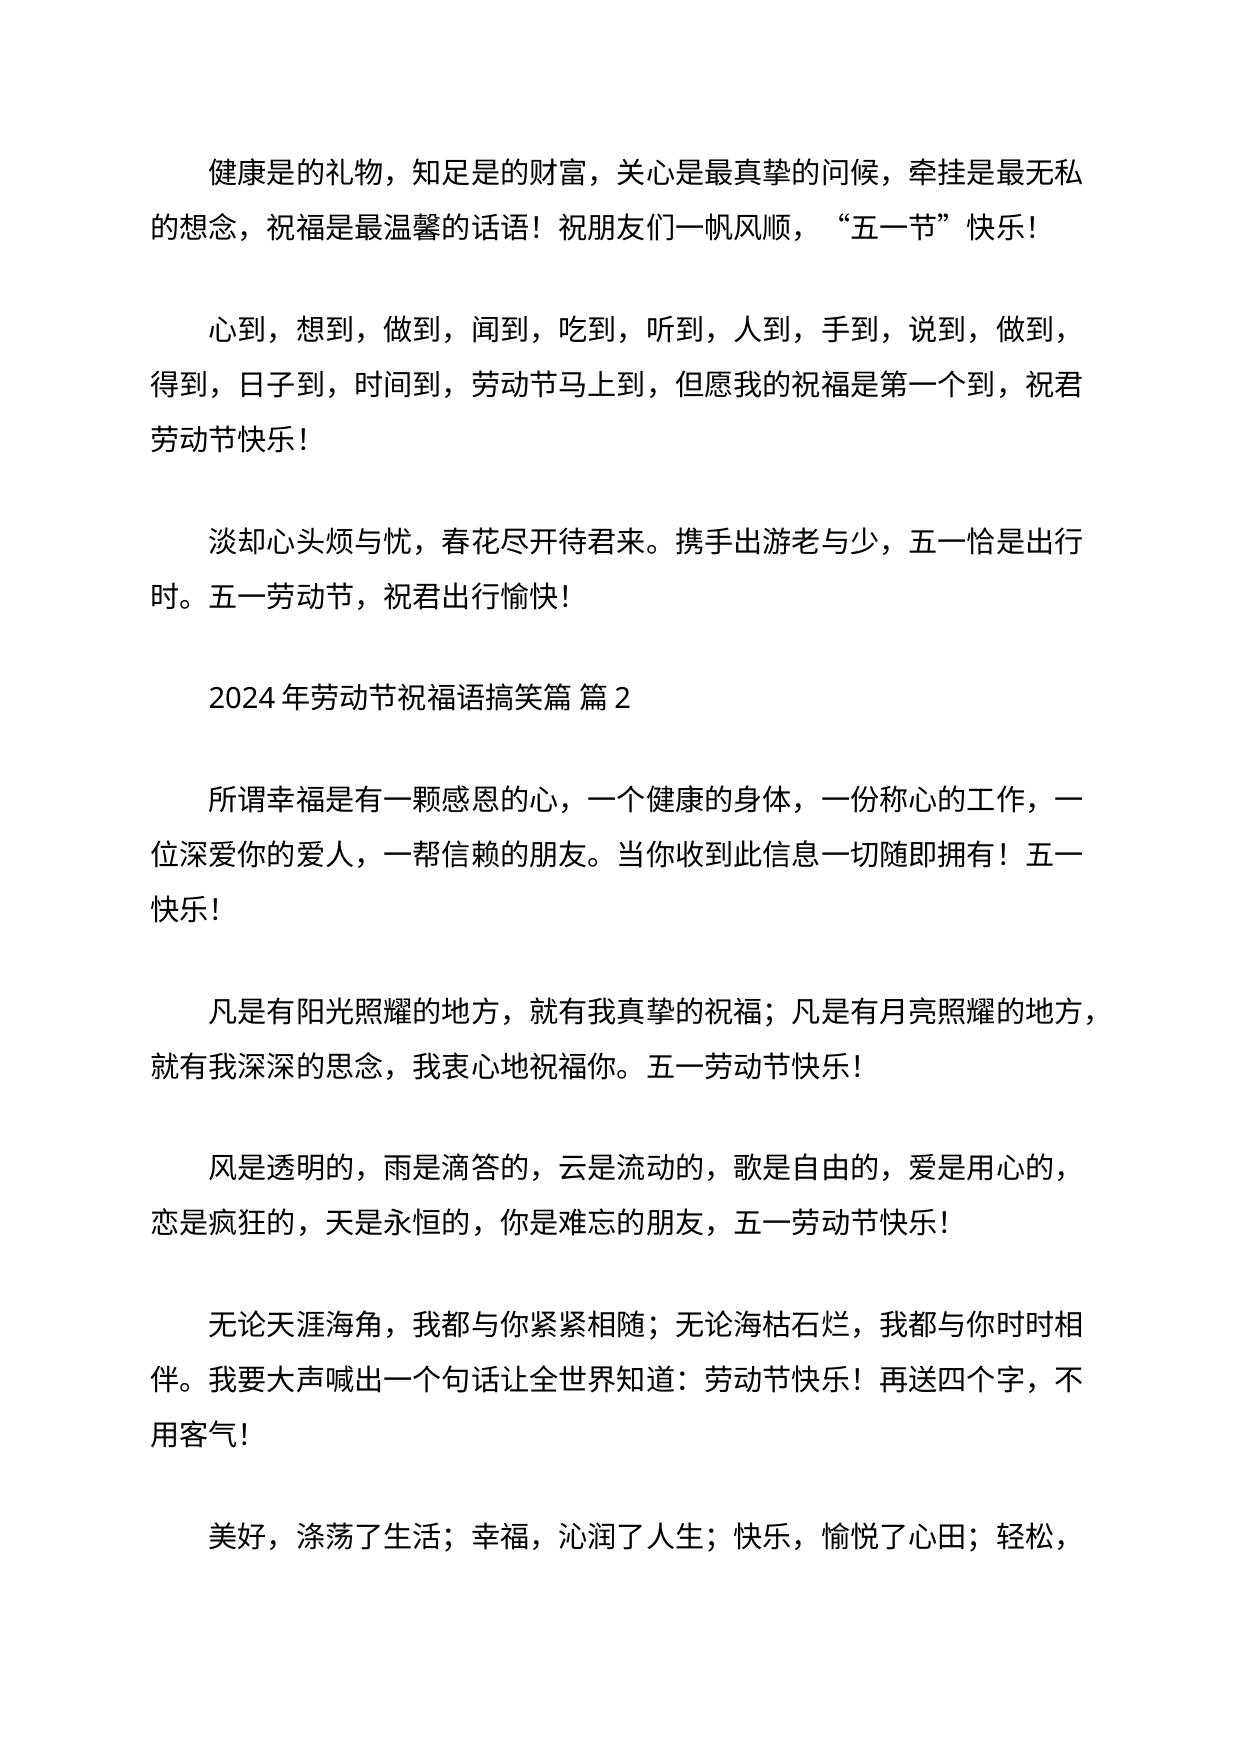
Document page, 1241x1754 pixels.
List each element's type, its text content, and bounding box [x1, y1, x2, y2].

text 风是透明的，雨是滴答的，云是流动的，歌是自由的，爱是用心的，恋是疯狂的，天是永恒的，你是难忘的朋友，五一劳动节快乐！ [150, 1145, 1090, 1242]
text 2024年劳动节祝福语搞笑篇 篇2 [150, 675, 1090, 717]
text 所谓幸福是有一颗感恩的心，一个健康的身体，一份称心的工作，一位深爱你的爱人，一帮信赖的朋友。当你收到此信息一切随即拥有！五一快乐！ [150, 777, 1090, 929]
text 无论天涯海角，我都与你紧紧相随；无论海枯石烂，我都与你时时相伴。我要大声喊出一个句话让全世界知道：劳动节快乐！再送四个字，不用客气！ [150, 1302, 1090, 1454]
text 心到，想到，做到，闻到，吃到，听到，人到，手到，说到，做到，得到，日子到，时间到，劳动节马上到，但愿我的祝福是第一个到，祝君劳动节快乐！ [150, 307, 1090, 459]
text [150, 1513, 1090, 1556]
text 凡是有阳光照耀的地方，就有我真挚的祝福；凡是有月亮照耀的地方，就有我深深的思念，我衷心地祝福你。五一劳动节快乐！ [150, 988, 1090, 1086]
text 健康是的礼物，知足是的财富，关心是最真挚的问候，牵挂是最无私的想念，祝福是最温馨的话语！祝朋友们一帆风顺，“五一节”快乐！ [150, 150, 1090, 247]
text 淡却心头烦与忧，春花尽开待君来。携手出游老与少，五一恰是出行时。五一劳动节，祝君出行愉快！ [150, 518, 1090, 615]
